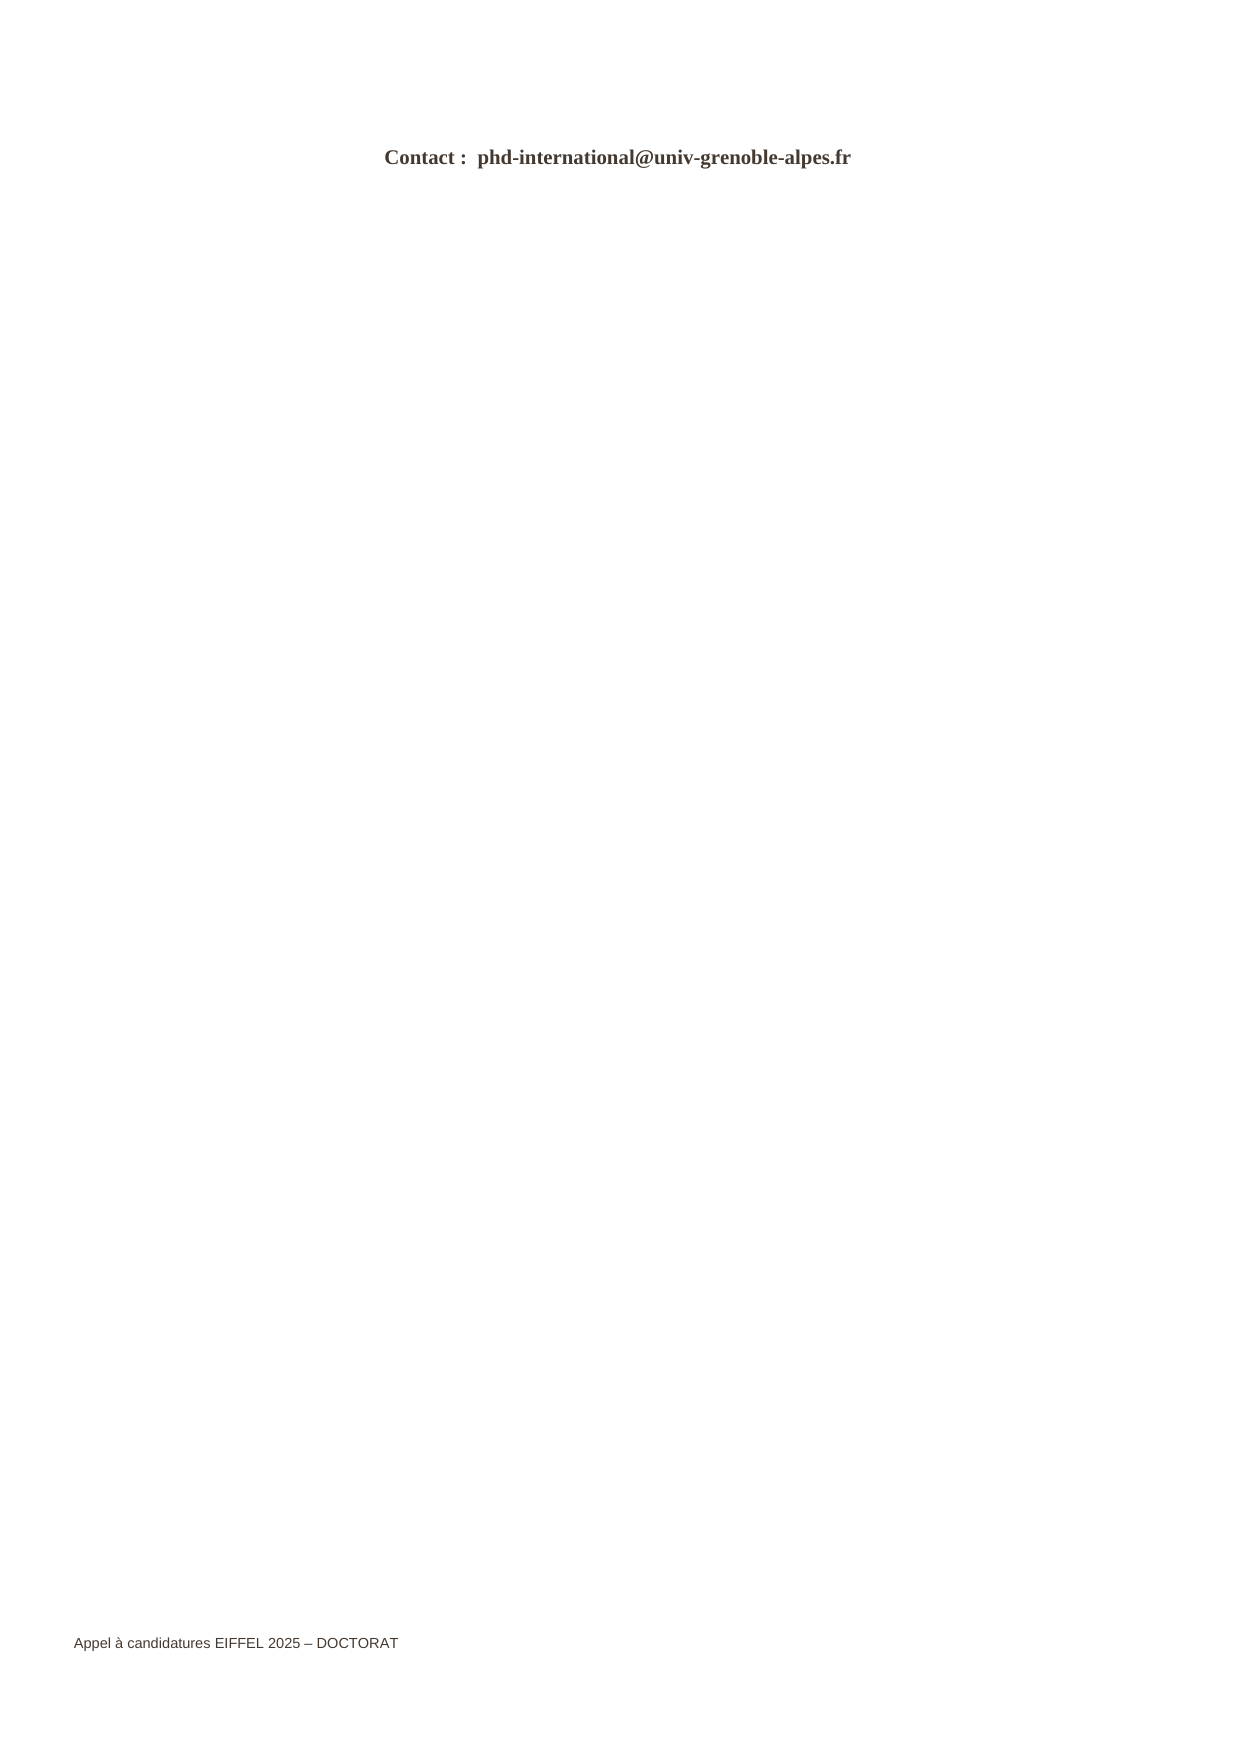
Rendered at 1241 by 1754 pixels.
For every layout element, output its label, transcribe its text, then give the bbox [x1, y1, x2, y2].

text Contact : phd-international@univ-grenoble-alpes.fr [74, 145, 1162, 169]
